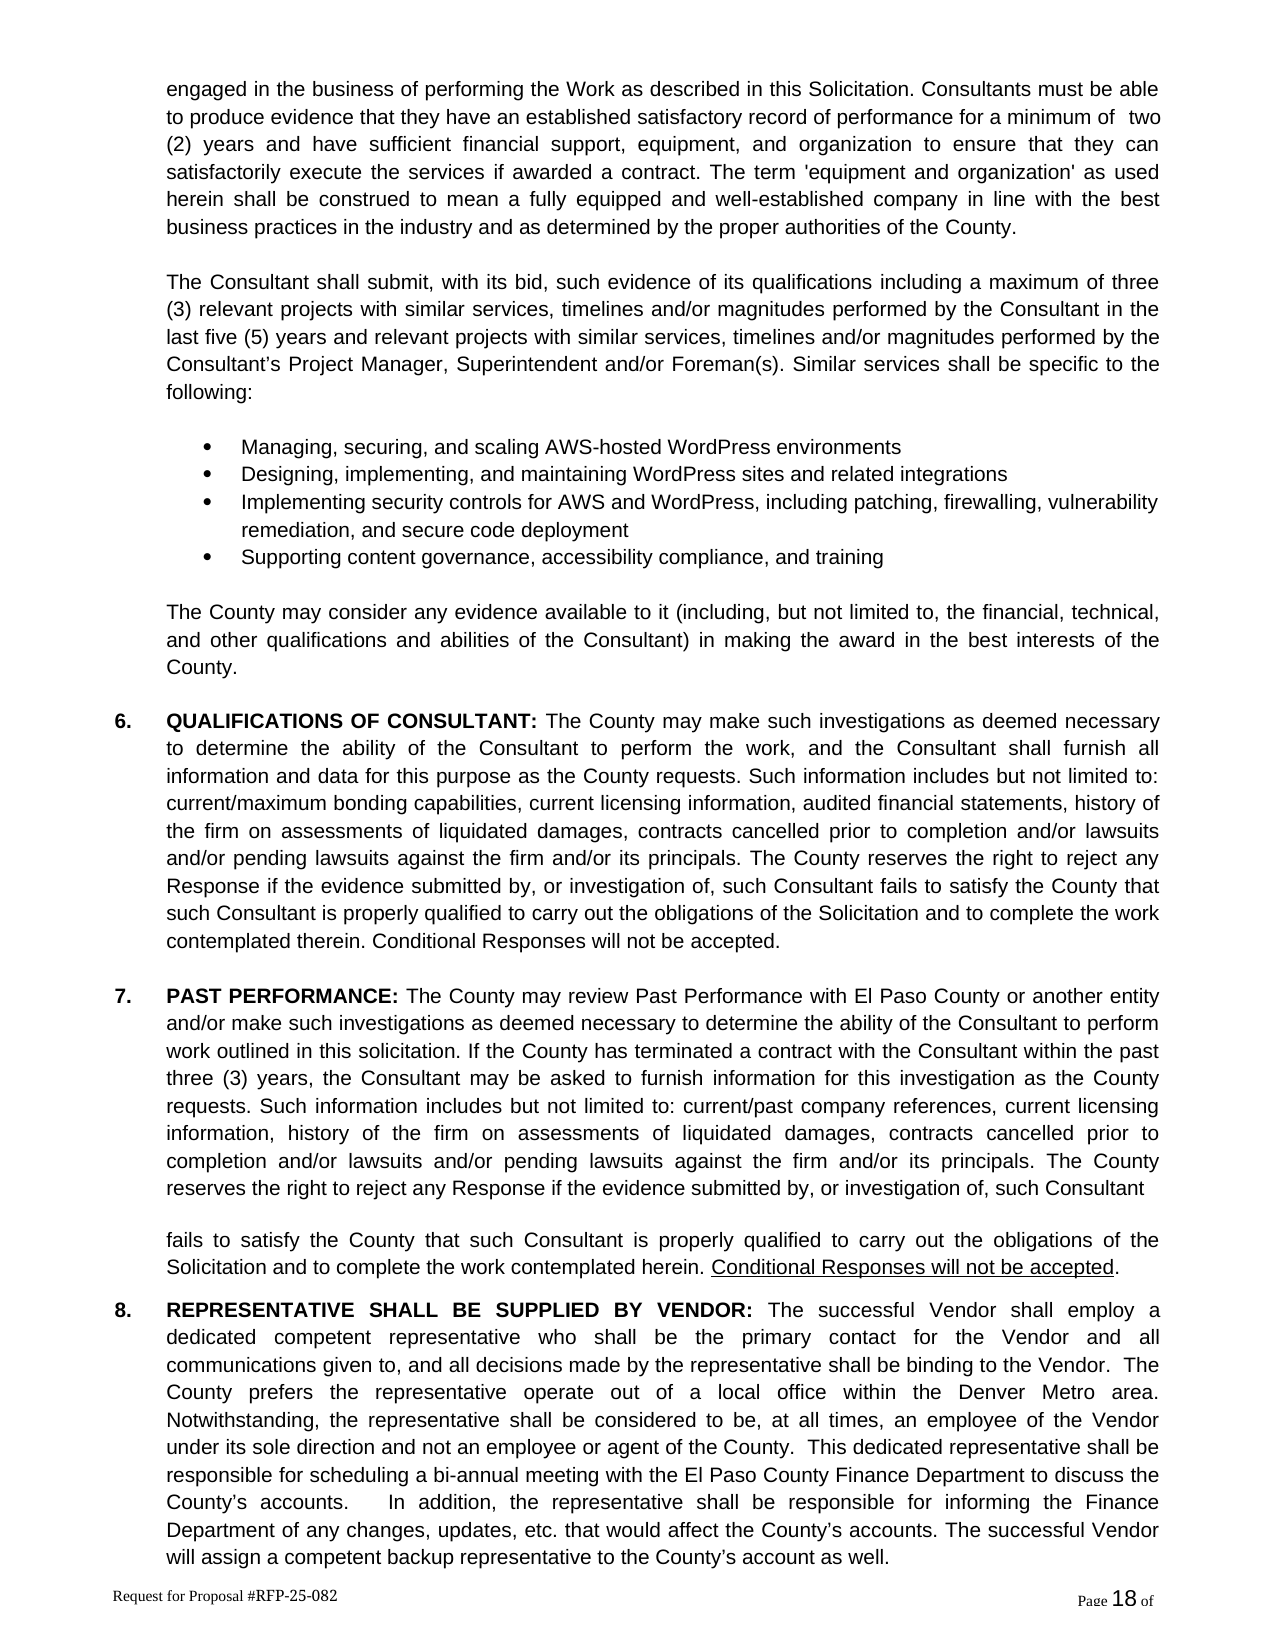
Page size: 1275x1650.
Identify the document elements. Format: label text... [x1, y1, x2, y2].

list Implementing security controls for AWS and WordPress, including patching, firewalling, vulnerability remediation, and secure code deployment [203, 490, 1198, 541]
list REPRESENTATIVE SHALL BE SUPPLIED BY VENDOR: The successful Vendor shall employ a dedicated competent representative who shall be the primary contact for the Vendor and all communications given to, and all decisions made by the representative shall be binding to the Vendor. The County prefers the representative operate out of a local office within the Denver Metro area. Notwithstanding, the representative shall be considered to be, at all times, an employee of the Vendor under its sole direction and not an employee or agent of the County. This dedicated representative shall be responsible for scheduling a bi-annual meeting with the El Paso County Finance Department to discuss the County’s accounts. In addition, the representative shall be responsible for informing the Finance Department of any changes, updates, etc. that would affect the County’s accounts. The successful Vendor will assign a competent backup representative to the County’s account as well. [114, 1298, 1161, 1569]
list fails to satisfy the County that such Consultant is properly qualified to carry out the obligations of the Solicitation and to complete the work contemplated herein. Conditional Responses will not be accepted. [166, 1227, 1161, 1279]
list Supporting content governance, accessibility compliance, and training [203, 545, 1198, 569]
list Designing, implementing, and maintaining WordPress sites and related integrations [203, 462, 1198, 486]
list Managing, securing, and scaling AWS-hosted WordPress environments [203, 434, 1198, 459]
text The County may consider any evidence available to it (including, but not limited to, the financial, technical, and other qualifications and abilities of the Consultant) in making the award in the best interests of the County. [166, 600, 1161, 679]
text The Consultant shall submit, with its bid, such evidence of its qualifications including a maximum of three (3) relevant projects with similar services, timelines and/or magnitudes performed by the Consultant in the last five (5) years and relevant projects with similar services, timelines and/or magnitudes performed by the Consultant’s Project Manager, Superintendent and/or Foreman(s). Similar services shall be specific to the following: [166, 269, 1161, 403]
list PAST PERFORMANCE: The County may review Past Performance with El Paso County or another entity and/or make such investigations as deemed necessary to determine the ability of the Consultant to perform work outlined in this solicitation. If the County has terminated a contract with the Consultant within the past three (3) years, the Consultant may be asked to furnish information for this investigation as the County requests. Such information includes but not limited to: current/past company references, current licensing information, history of the firm on assessments of liquidated damages, contracts cancelled prior to completion and/or lawsuits and/or pending lawsuits against the firm and/or its principals. The County reserves the right to reject any Response if the evidence submitted by, or investigation of, such Consultant [114, 983, 1161, 1200]
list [114, 77, 1161, 238]
list QUALIFICATIONS OF CONSULTANT: The County may make such investigations as deemed necessary to determine the ability of the Consultant to perform the work, and the Consultant shall furnish all information and data for this purpose as the County requests. Such information includes but not limited to: current/maximum bonding capabilities, current licensing information, audited financial statements, history of the firm on assessments of liquidated damages, contracts cancelled prior to completion and/or lawsuits and/or pending lawsuits against the firm and/or its principals. The County reserves the right to reject any Response if the evidence submitted by, or investigation of, such Consultant fails to satisfy the County that such Consultant is properly qualified to carry out the obligations of the Solicitation and to complete the work contemplated therein. Conditional Responses will not be accepted. [114, 708, 1161, 952]
